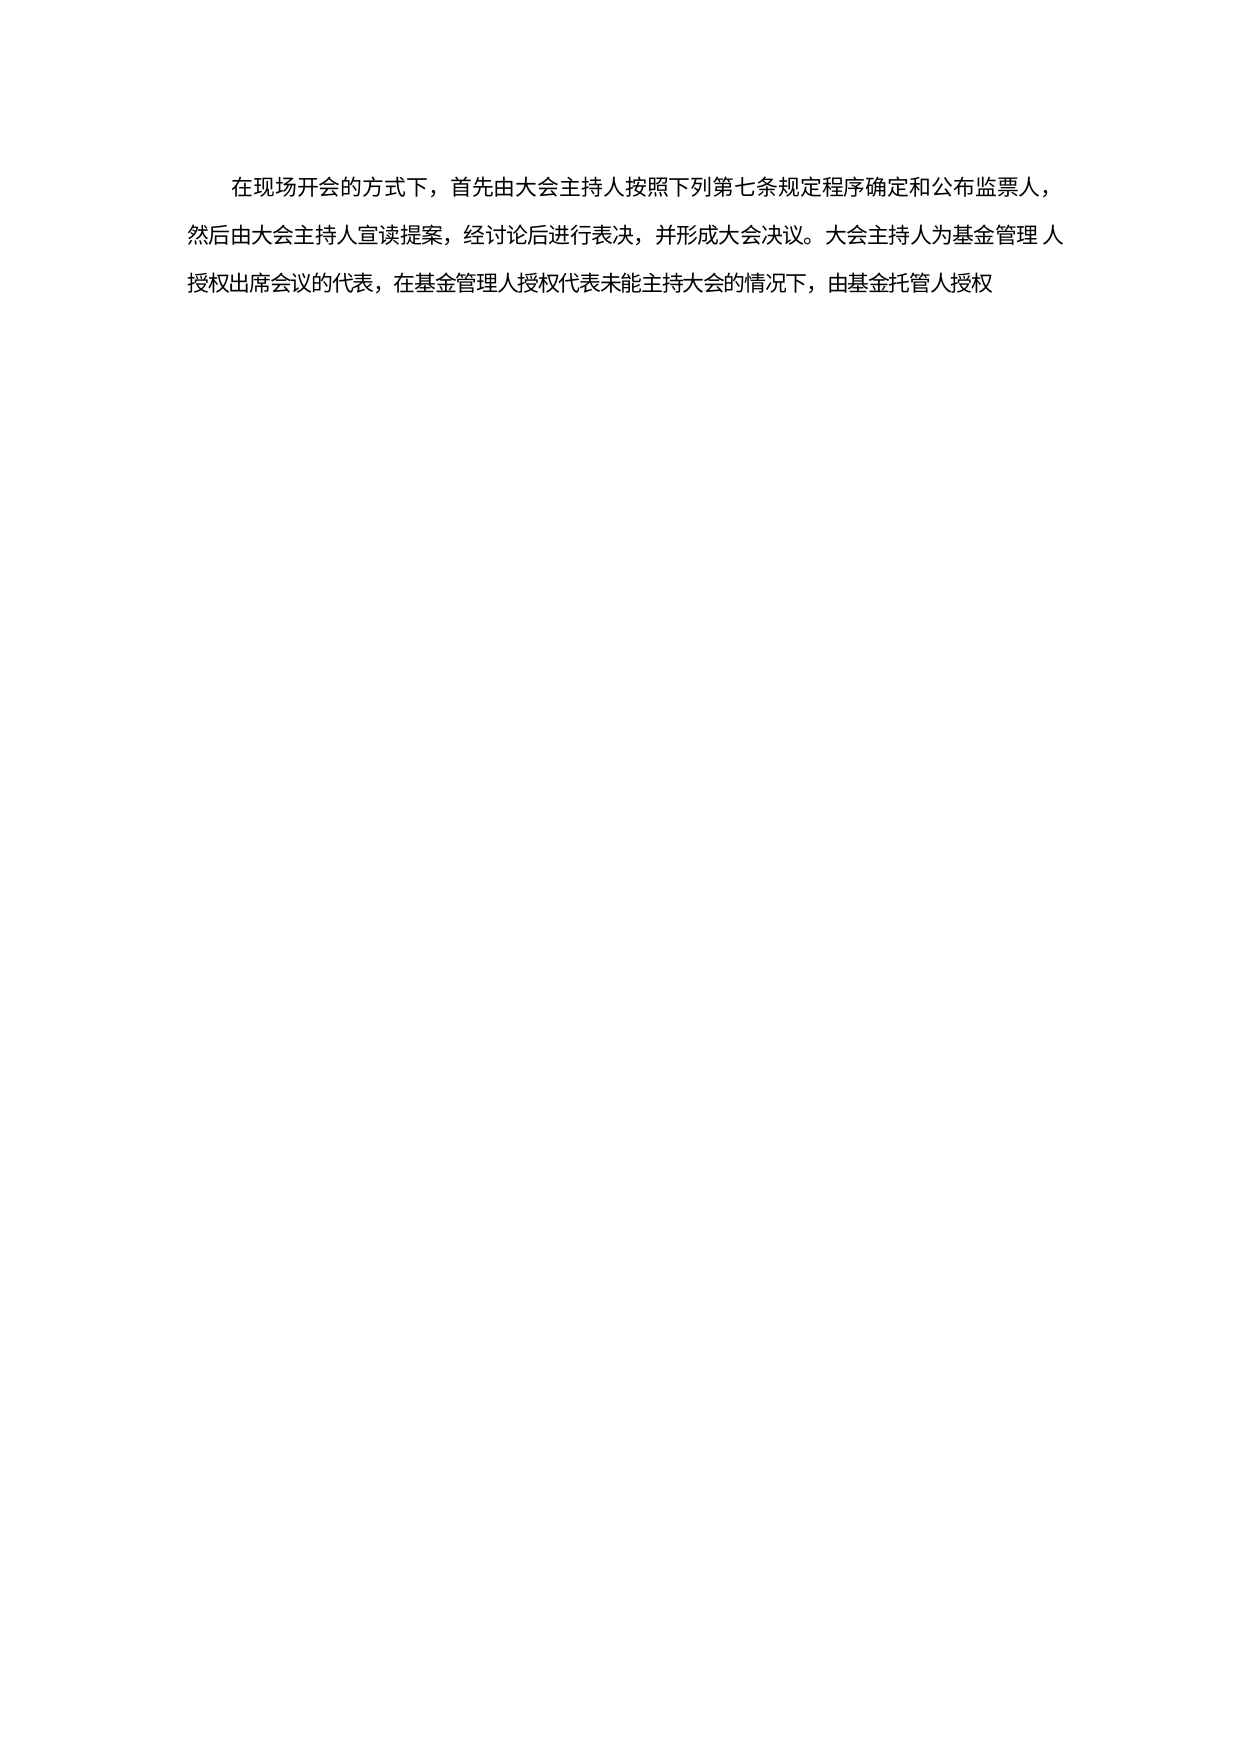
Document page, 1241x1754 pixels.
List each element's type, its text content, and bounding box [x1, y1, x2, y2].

text 在现场开会的方式下，首先由大会主持人按照下列第七条规定程序确定和公布监票人， 然后由大会主持人宣读提案，经讨论后进行表决，并形成大会决议。大会主持人为基金管理 人授权出席会议的代表，在基金管理人授权代表未能主持大会的情况下，由基金托管人授权 [187, 154, 1075, 298]
